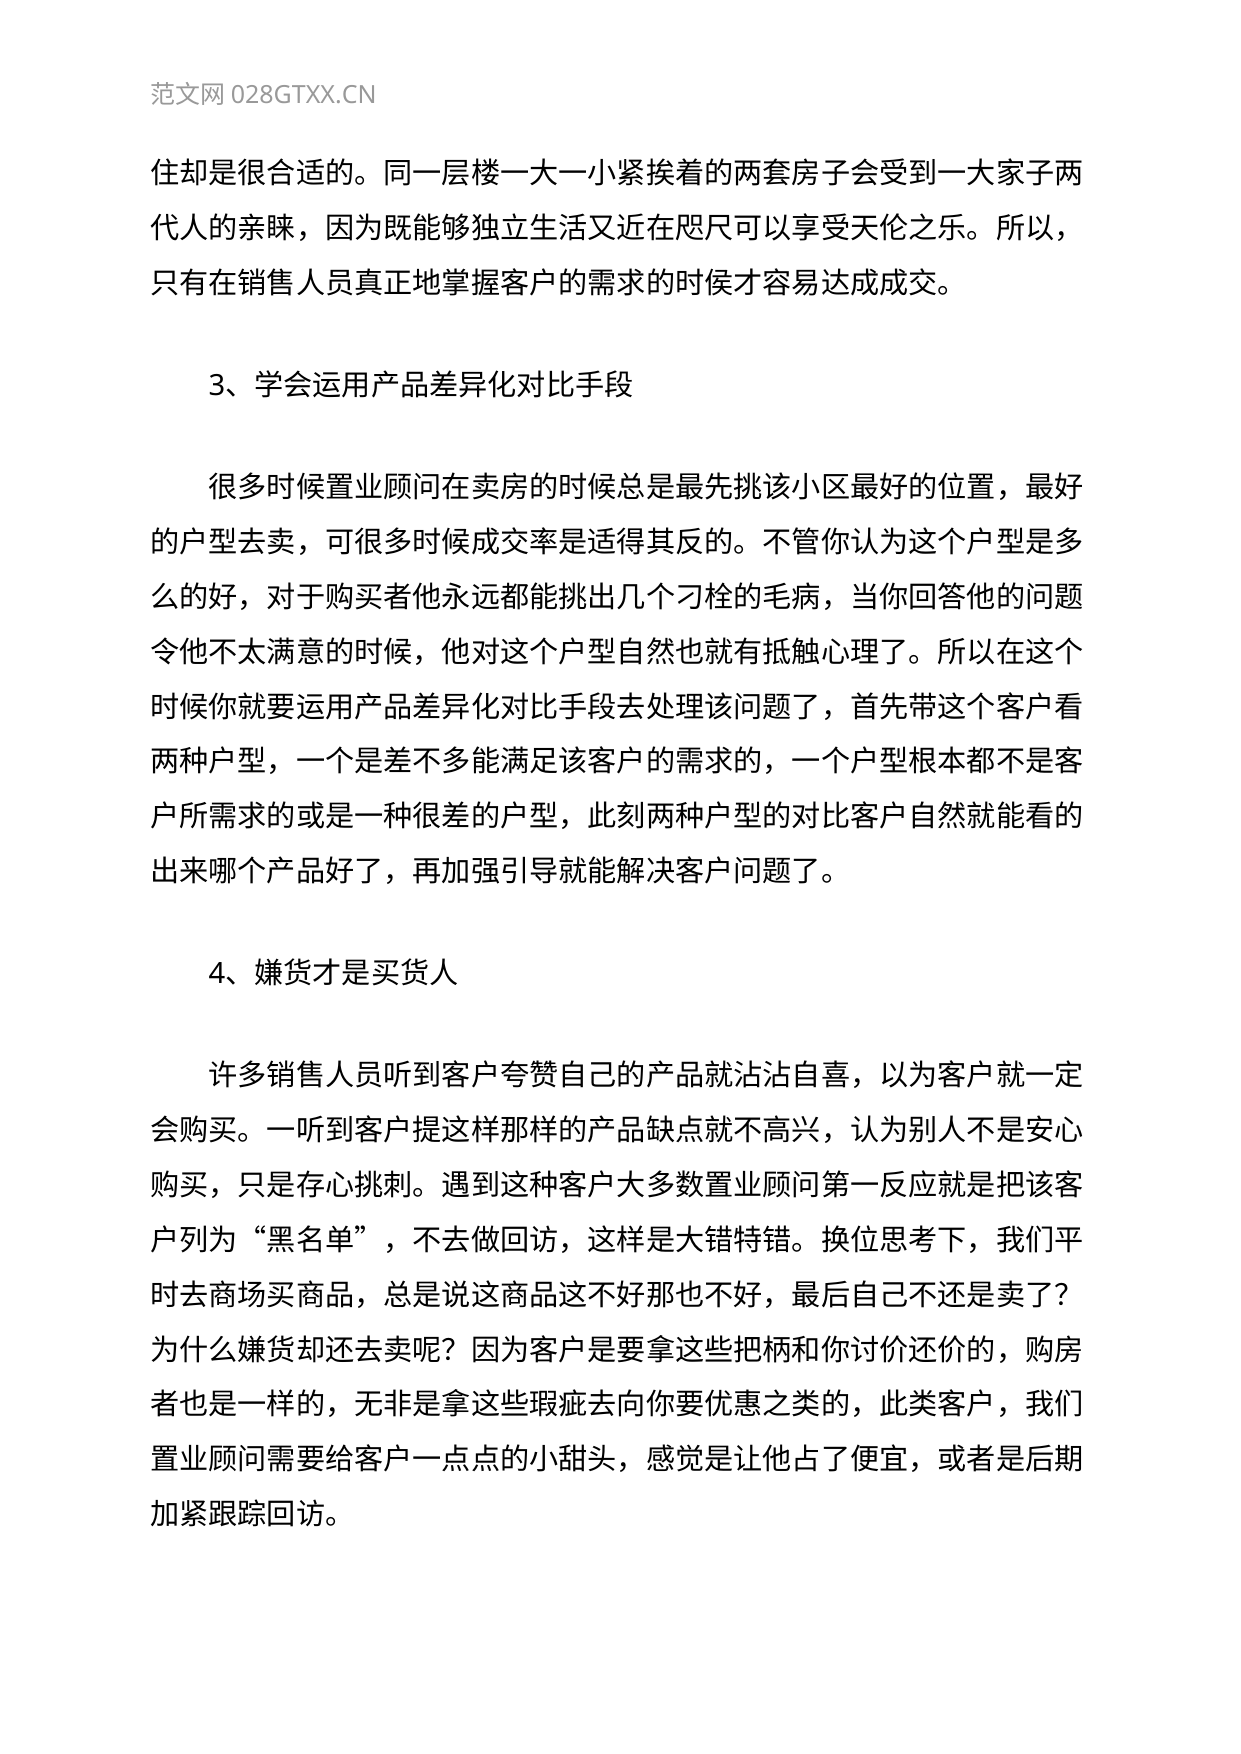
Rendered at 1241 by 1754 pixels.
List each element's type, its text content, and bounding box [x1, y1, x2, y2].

text 3、学会运用产品差异化对比手段 [150, 362, 1090, 404]
text 很多时候置业顾问在卖房的时候总是最先挑该小区最好的位置，最好的户型去卖，可很多时候成交率是适得其反的。不管你认为这个户型是多么的好，对于购买者他永远都能挑出几个刁栓的毛病，当你回答他的问题令他不太满意的时候，他对这个户型自然也就有抵触心理了。所以在这个时候你就要运用产品差异化对比手段去处理该问题了，首先带这个客户看两种户型，一个是差不多能满足该客户的需求的，一个户型根本都不是客户所需求的或是一种很差的户型，此刻两种户型的对比客户自然就能看的出来哪个产品好了，再加强引导就能解决客户问题了。 [150, 463, 1090, 890]
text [150, 150, 1090, 302]
text 4、嫌货才是买货人 [150, 949, 1090, 992]
text 许多销售人员听到客户夸赞自己的产品就沾沾自喜，以为客户就一定会购买。一听到客户提这样那样的产品缺点就不高兴，认为别人不是安心购买，只是存心挑刺。遇到这种客户大多数置业顾问第一反应就是把该客户列为“黑名单”，不去做回访，这样是大错特错。换位思考下，我们平时去商场买商品，总是说这商品这不好那也不好，最后自己不还是卖了？为什么嫌货却还去卖呢？因为客户是要拿这些把柄和你讨价还价的，购房者也是一样的，无非是拿这些瑕疵去向你要优惠之类的，此类客户，我们置业顾问需要给客户一点点的小甜头，感觉是让他占了便宜，或者是后期加紧跟踪回访。 [150, 1052, 1090, 1533]
